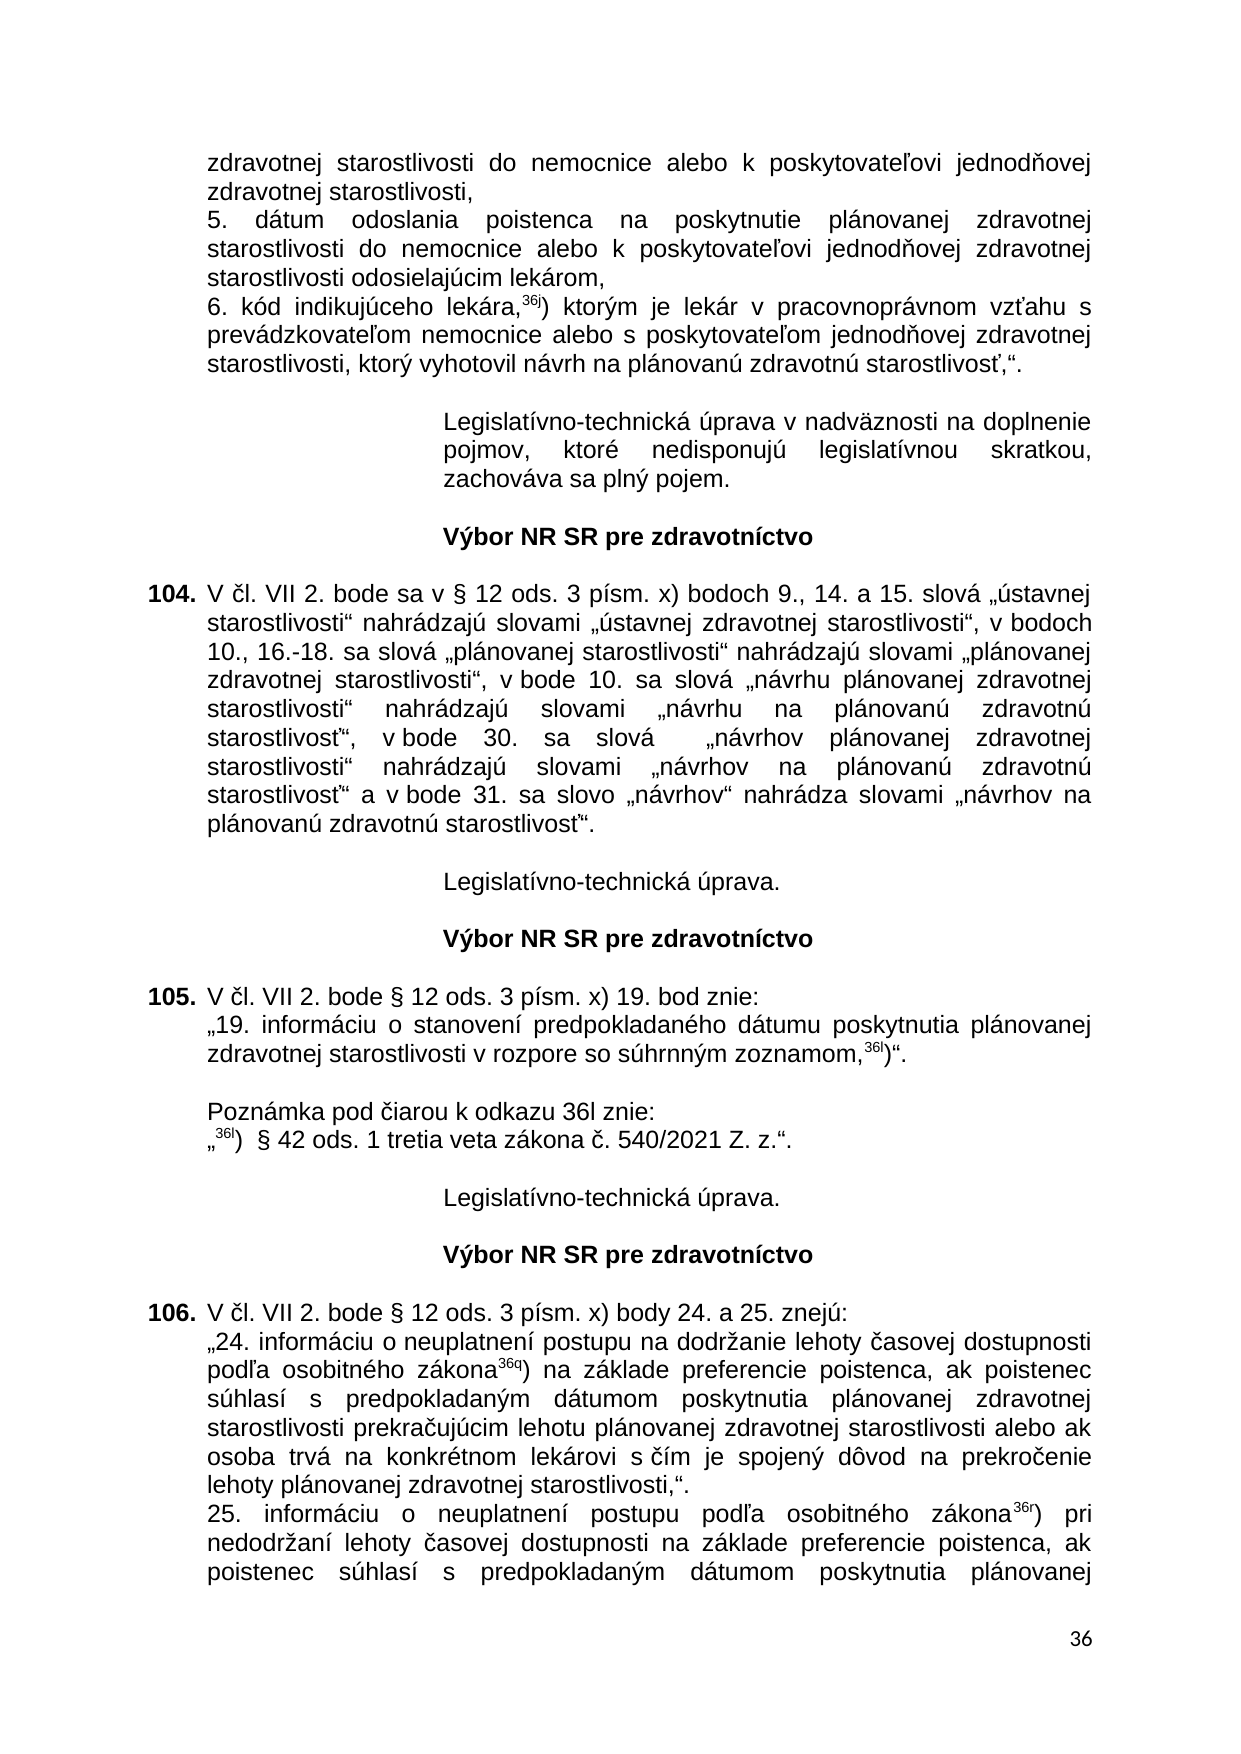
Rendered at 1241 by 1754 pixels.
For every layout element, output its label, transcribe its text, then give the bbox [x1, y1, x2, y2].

list „24. informáciu o neuplatnení postupu na dodržanie lehoty časovej dostupnosti podľa osobitného zákona36q) na základe preferencie poistenca, ak poistenec súhlasí s predpokladaným dátumom poskytnutia plánovanej zdravotnej starostlivosti prekračujúcim lehotu plánovanej zdravotnej starostlivosti alebo ak osoba trvá na konkrétnom lekárovi s čím je spojený dôvod na prekročenie lehoty plánovanej zdravotnej starostlivosti,“. [207, 1326, 1092, 1499]
list „36l) § 42 ods. 1 tretia veta zákona č. 540/2021 Z. z.“. [207, 1125, 1092, 1154]
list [207, 1499, 1092, 1585]
list Legislatívno-technická úprava. [443, 866, 1092, 895]
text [207, 148, 1092, 205]
text Výbor NR SR pre zdravotníctvo [148, 924, 1092, 953]
text Výbor NR SR pre zdravotníctvo [148, 521, 1092, 550]
list V čl. VII 2. bode § 12 ods. 3 písm. x) 19. bod znie: [148, 981, 1092, 1010]
list Legislatívno-technická úprava. [443, 1183, 1092, 1211]
list Legislatívno-technická úprava v nadväznosti na doplnenie pojmov, ktoré nedisponujú legislatívnou skratkou, zachováva sa plný pojem. [443, 406, 1092, 493]
text Výbor NR SR pre zdravotníctvo [148, 1240, 1092, 1269]
text 5. dátum odoslania poistenca na poskytnutie plánovanej zdravotnej starostlivosti do nemocnice alebo k poskytovateľovi jednodňovej zdravotnej starostlivosti odosielajúcim lekárom, [207, 205, 1092, 291]
list V čl. VII 2. bode § 12 ods. 3 písm. x) body 24. a 25. znejú: [148, 1298, 1092, 1326]
text 6. kód indikujúceho lekára,36j) ktorým je lekár v pracovnoprávnom vzťahu s prevádzkovateľom nemocnice alebo s poskytovateľom jednodňovej zdravotnej starostlivosti, ktorý vyhotovil návrh na plánovanú zdravotnú starostlivosť,“. [207, 291, 1092, 378]
list V čl. VII 2. bode sa v § 12 ods. 3 písm. x) bodoch 9., 14. a 15. slová „ústavnej starostlivosti“ nahrádzajú slovami „ústavnej zdravotnej starostlivosti“, v bodoch 10., 16.-18. sa slová „plánovanej starostlivosti“ nahrádzajú slovami „plánovanej zdravotnej starostlivosti“, v bode 10. sa slová „návrhu plánovanej zdravotnej starostlivosti“ nahrádzajú slovami „návrhu na plánovanú zdravotnú starostlivosť“, v bode 30. sa slová „návrhov plánovanej zdravotnej starostlivosti“ nahrádzajú slovami „návrhov na plánovanú zdravotnú starostlivosť“ a v bode 31. sa slovo „návrhov“ nahrádza slovami „návrhov na plánovanú zdravotnú starostlivosť“. [148, 579, 1092, 838]
list Poznámka pod čiarou k odkazu 36l znie: [207, 1096, 1092, 1125]
list „19. informáciu o stanovení predpokladaného dátumu poskytnutia plánovanej zdravotnej starostlivosti v rozpore so súhrnným zoznamom,36l)“. [207, 1010, 1092, 1068]
